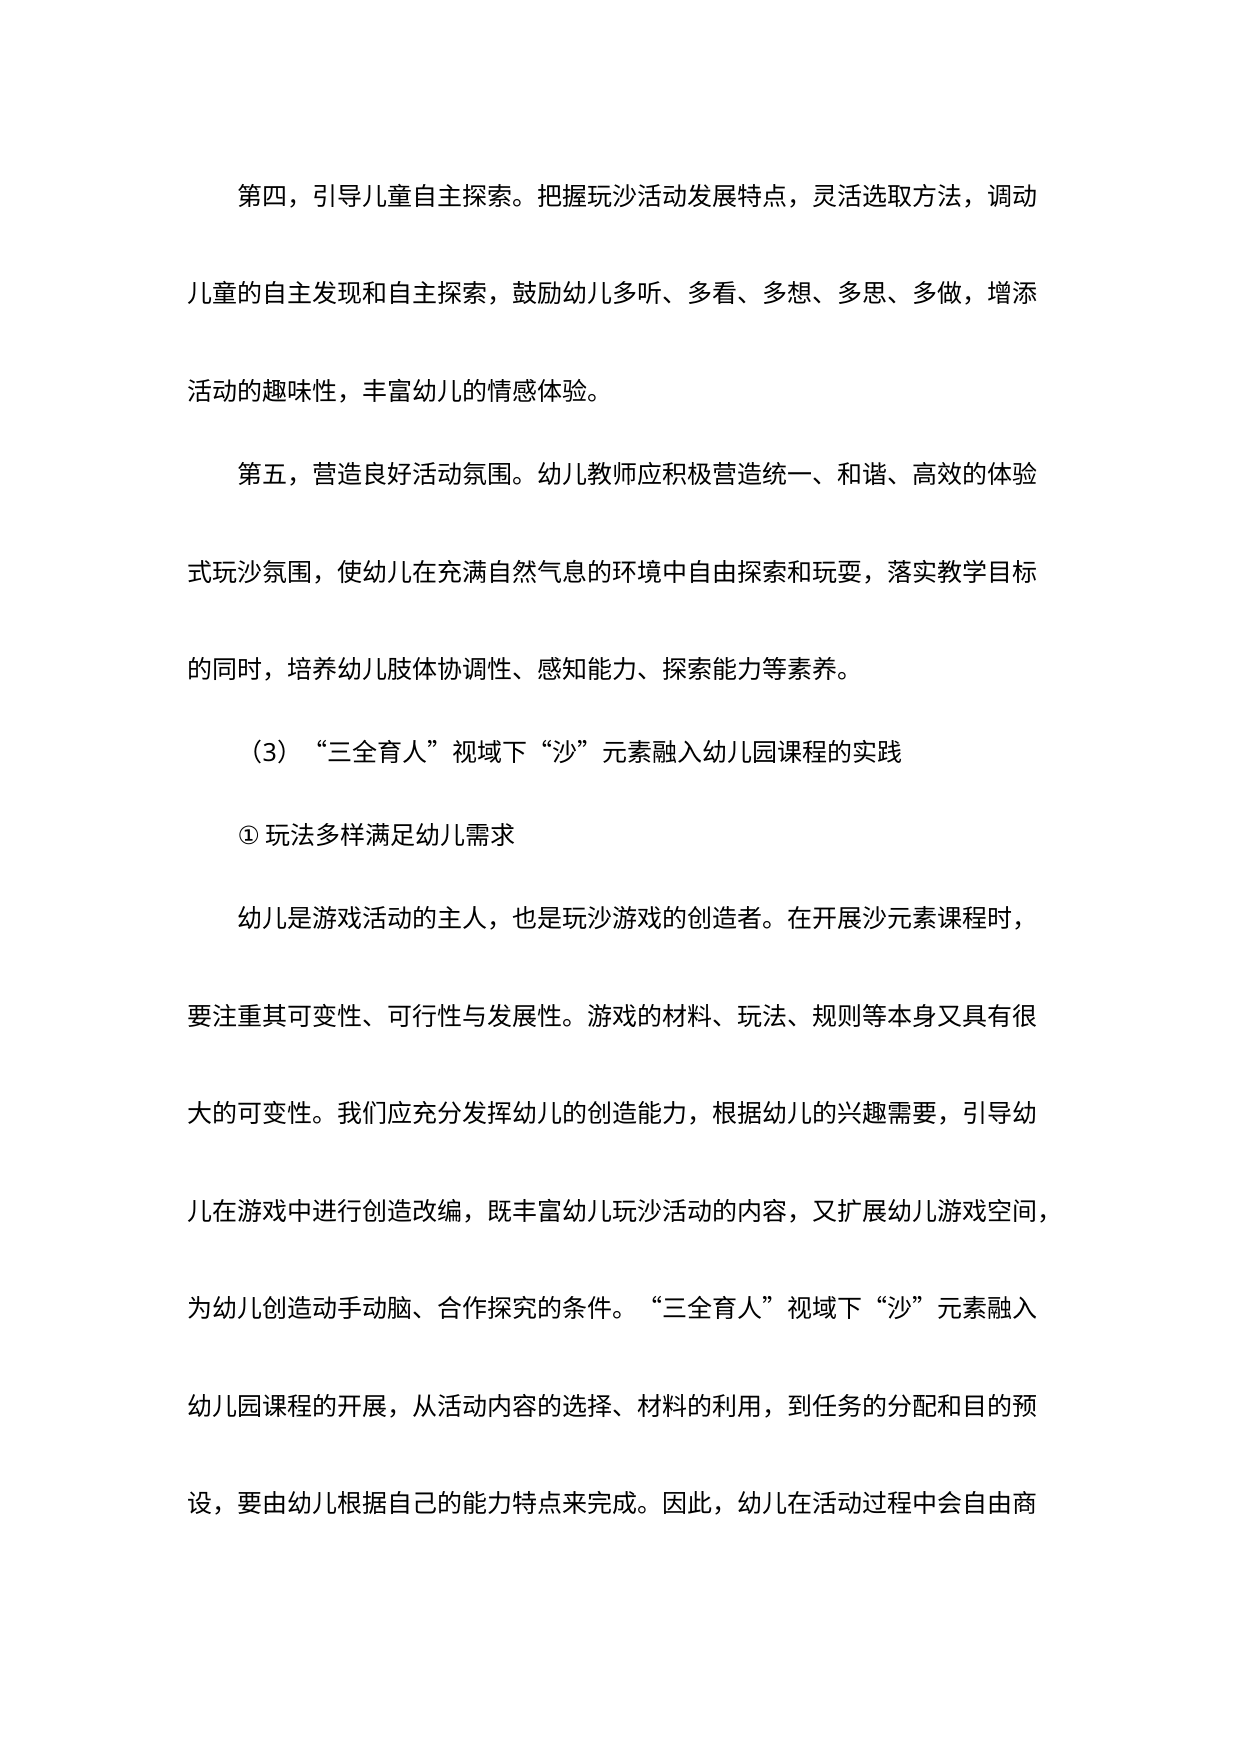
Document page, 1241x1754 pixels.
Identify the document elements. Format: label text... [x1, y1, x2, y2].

text ①玩法多样满足幼儿需求 [187, 801, 1053, 866]
text （3）“三全育人”视域下“沙”元素融入幼儿园课程的实践 [187, 718, 1053, 783]
text 第四，引导儿童自主探索。把握玩沙活动发展特点，灵活选取方法，调动儿童的自主发现和自主探索，鼓励幼儿多听、多看、多想、多思、多做，增添活动的趣味性，丰富幼儿的情感体验。 [187, 162, 1053, 422]
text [187, 884, 1053, 1534]
text 第五，营造良好活动氛围。幼儿教师应积极营造统一、和谐、高效的体验式玩沙氛围，使幼儿在充满自然气息的环境中自由探索和玩耍，落实教学目标的同时，培养幼儿肢体协调性、感知能力、探索能力等素养。 [187, 440, 1053, 700]
